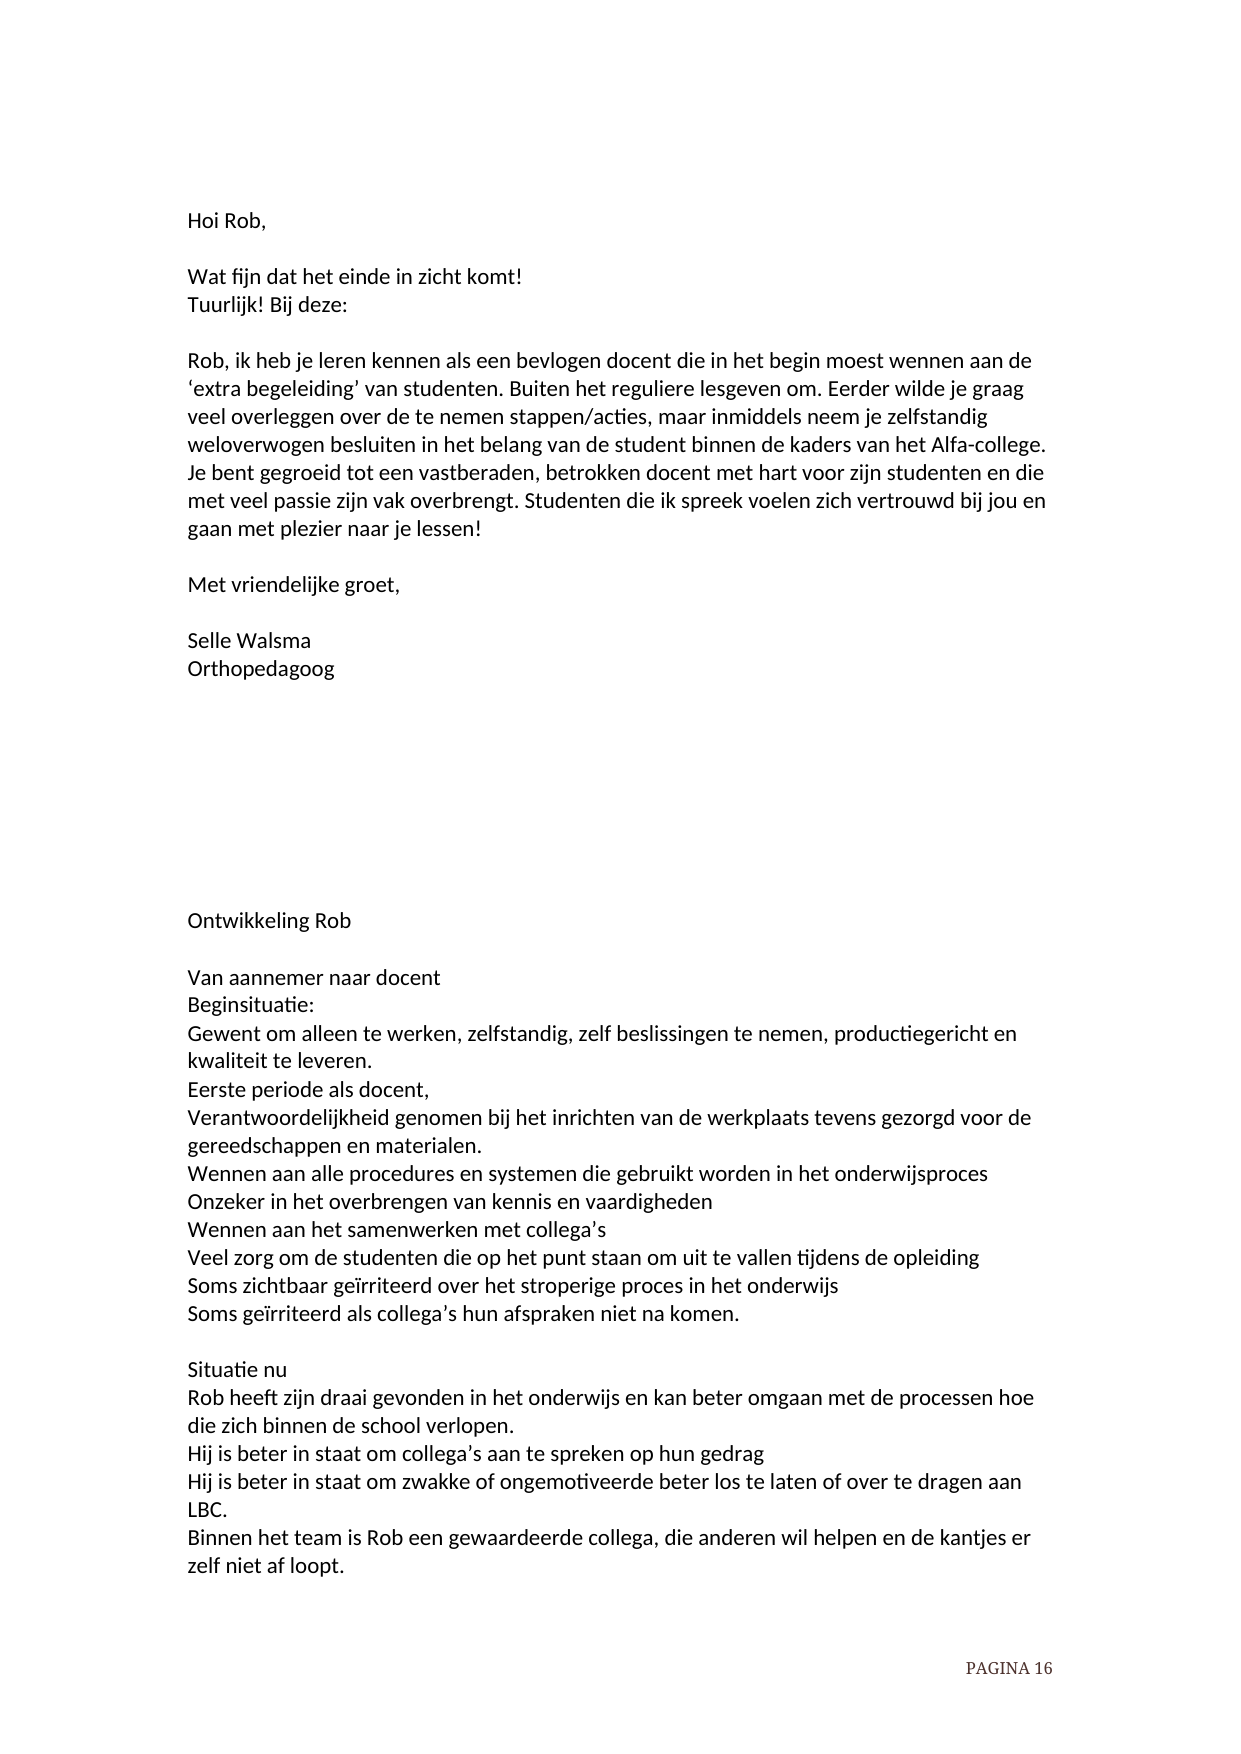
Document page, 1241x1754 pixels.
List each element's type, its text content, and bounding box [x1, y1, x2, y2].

text Verantwoordelijkheid genomen bij het inrichten van de werkplaats tevens gezorgd voor de gereedschappen en materialen. [187, 1103, 1053, 1159]
text Binnen het team is Rob een gewaardeerde collega, die anderen wil helpen en de kantjes er zelf niet af loopt. [187, 1523, 1053, 1579]
text Wat fijn dat het einde in zicht komt! [187, 262, 1053, 290]
text Hij is beter in staat om zwakke of ongemotiveerde beter los te laten of over te dragen aan LBC. [187, 1467, 1053, 1523]
text Gewent om alleen te werken, zelfstandig, zelf beslissingen te nemen, productiegericht en kwaliteit te leveren. [187, 1019, 1053, 1075]
text Rob heeft zijn draai gevonden in het onderwijs en kan beter omgaan met de processen hoe die zich binnen de school verlopen. [187, 1383, 1053, 1439]
text Tuurlijk! Bij deze: [187, 290, 1053, 318]
text Selle Walsma [187, 626, 1053, 654]
text Veel zorg om de studenten die op het punt staan om uit te vallen tijdens de opleiding [187, 1243, 1053, 1271]
text Soms geïrriteerd als collega’s hun afspraken niet na komen. [187, 1299, 1053, 1327]
text Hoi Rob, [187, 206, 1053, 234]
text Situatie nu [187, 1355, 1053, 1383]
text Hij is beter in staat om collega’s aan te spreken op hun gedrag [187, 1439, 1053, 1467]
text Van aannemer naar docent [187, 963, 1053, 991]
text Eerste periode als docent, [187, 1075, 1053, 1103]
text Rob, ik heb je leren kennen als een bevlogen docent die in het begin moest wennen aan de ‘extra begeleiding’ van studenten. Buiten het reguliere lesgeven om. Eerder wilde je graag veel overleggen over de te nemen stappen/acties, maar inmiddels neem je zelfstandig weloverwogen besluiten in het belang van de student binnen de kaders van het Alfa-college. Je bent gegroeid tot een vastberaden, betrokken docent met hart voor zijn studenten en die met veel passie zijn vak overbrengt. Studenten die ik spreek voelen zich vertrouwd bij jou en gaan met plezier naar je lessen! [187, 346, 1053, 542]
text Orthopedagoog [187, 654, 1053, 682]
text Beginsituatie: [187, 991, 1053, 1019]
text Met vriendelijke groet, [187, 570, 1053, 598]
text Soms zichtbaar geïrriteerd over het stroperige proces in het onderwijs [187, 1271, 1053, 1299]
text Ontwikkeling Rob [187, 907, 1053, 934]
text Wennen aan alle procedures en systemen die gebruikt worden in het onderwijsproces [187, 1159, 1053, 1187]
text Wennen aan het samenwerken met collega’s [187, 1215, 1053, 1243]
text Onzeker in het overbrengen van kennis en vaardigheden [187, 1187, 1053, 1215]
